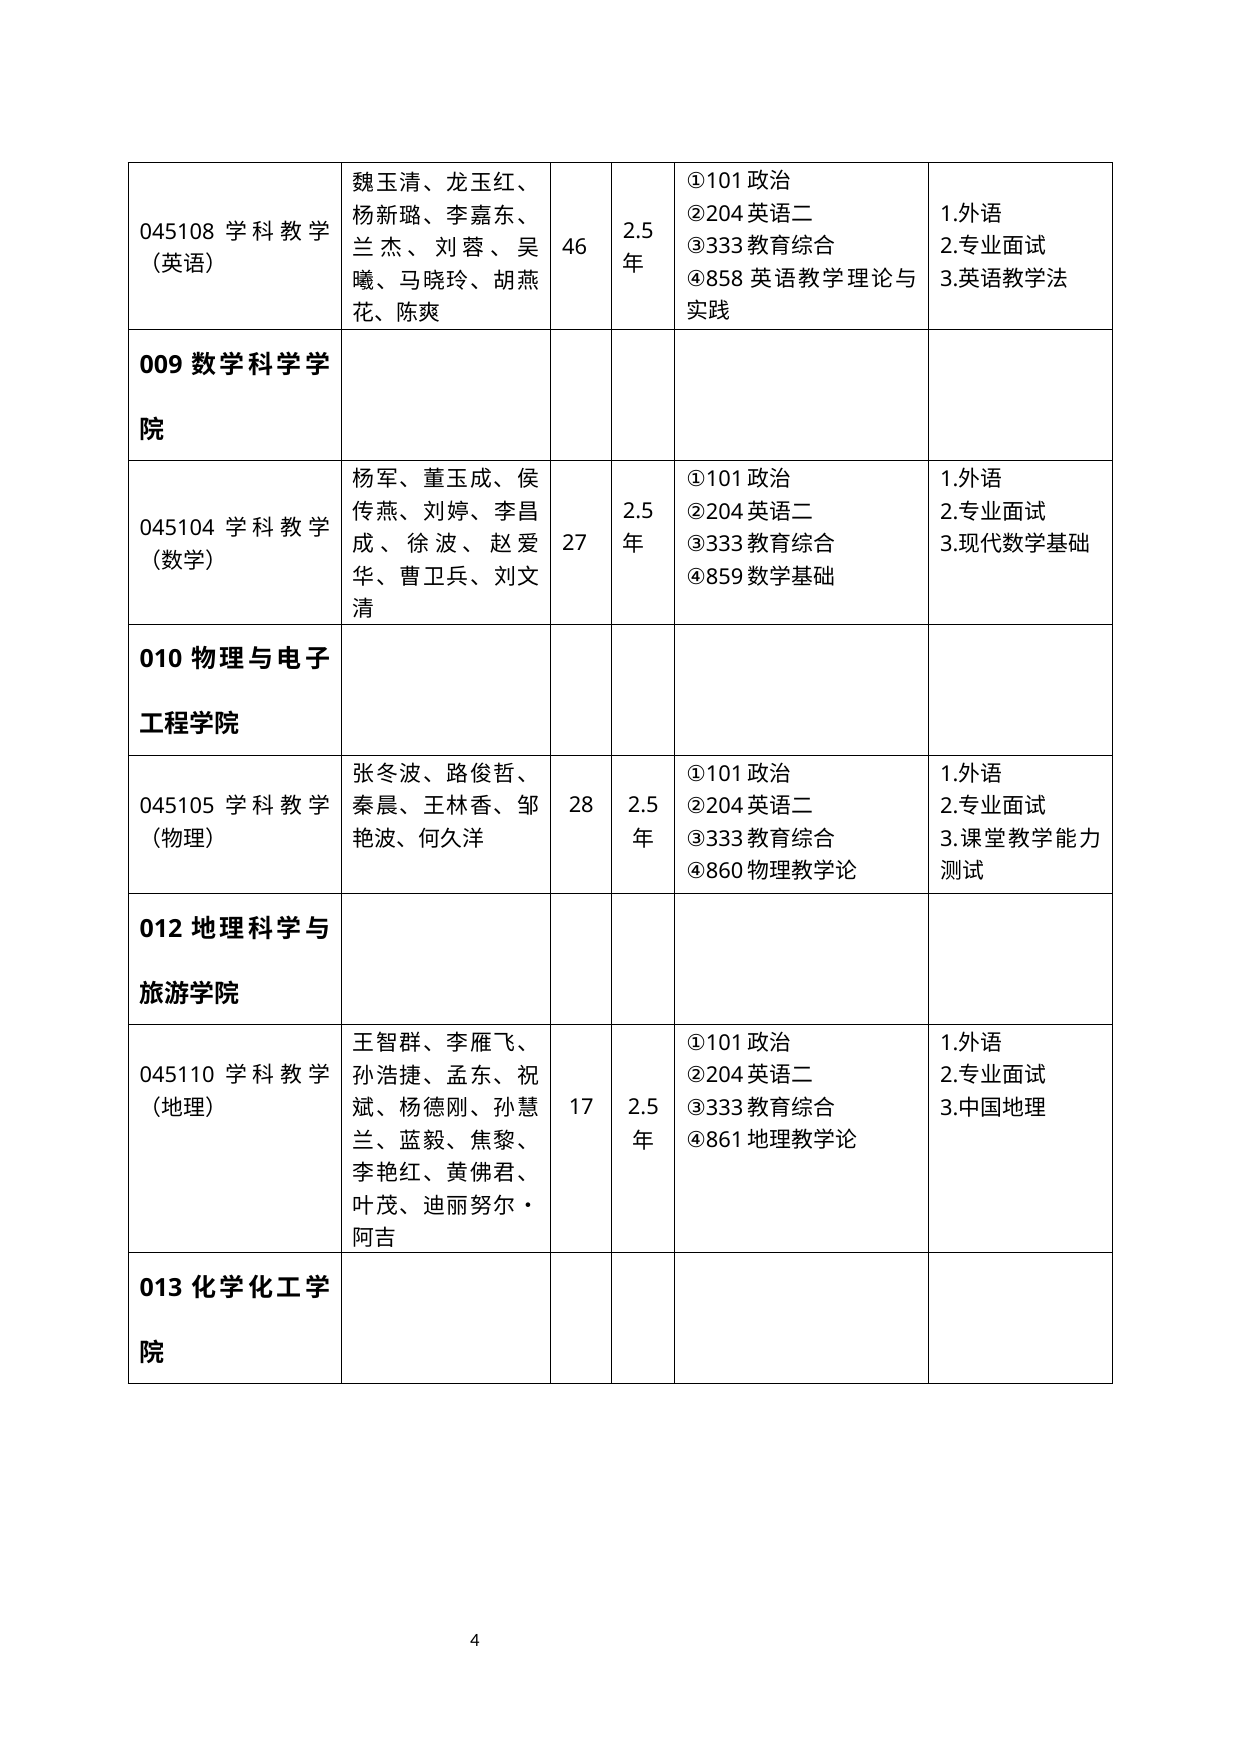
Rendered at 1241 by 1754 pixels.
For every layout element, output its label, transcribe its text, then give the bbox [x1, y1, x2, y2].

table_cell 2.5年 [612, 461, 674, 623]
table_cell 27 [551, 461, 611, 623]
table_cell 2.5年 [612, 163, 674, 329]
table_cell 杨军、董玉成、侯传燕、刘婷、李昌成、徐波、赵爱华、曹卫兵、刘文清 [342, 461, 550, 623]
table_cell 28 [551, 756, 611, 893]
table_cell 46 [551, 163, 611, 329]
table_cell 045108学科教学（英语） [129, 163, 341, 329]
table_cell [929, 625, 1112, 754]
table_cell [929, 1253, 1112, 1383]
table_cell [551, 894, 611, 1024]
table_cell 魏玉清、龙玉红、杨新璐、李嘉东、兰杰、刘蓉、吴曦、马晓玲、胡燕花、陈爽 [342, 163, 550, 329]
table_cell 013化学化工学院 [129, 1253, 341, 1383]
table_cell [612, 625, 674, 754]
table_cell ①101政治 ②204英语二 ③333教育综合 ④859数学基础 [675, 461, 928, 623]
table_cell 王智群、李雁飞、孙浩捷、孟东、祝斌、杨德刚、孙慧兰、蓝毅、焦黎、李艳红、黄佛君、叶茂、迪丽努尔•阿吉 [342, 1025, 550, 1252]
table_cell 009数学科学学院 [129, 330, 341, 460]
table_cell [551, 1253, 611, 1383]
table_cell 2.5年 [612, 756, 674, 893]
table_cell 1.外语 2.专业面试 3.课堂教学能力测试 [929, 756, 1112, 893]
table_cell [675, 894, 928, 1024]
table_cell 17 [551, 1025, 611, 1252]
table_cell [342, 330, 550, 460]
table_cell 045104学科教学（数学） [129, 461, 341, 623]
table_cell [612, 1253, 674, 1383]
table_cell [551, 330, 611, 460]
table_cell [342, 625, 550, 754]
table_cell 1.外语 2.专业面试 3.现代数学基础 [929, 461, 1112, 623]
table_cell [675, 330, 928, 460]
table_cell 1.外语 2.专业面试 3.英语教学法 [929, 163, 1112, 329]
table_cell 1.外语 2.专业面试 3.中国地理 [929, 1025, 1112, 1252]
table_cell [612, 894, 674, 1024]
table_cell [929, 330, 1112, 460]
table_cell 2.5年 [612, 1025, 674, 1252]
table_cell [342, 1253, 550, 1383]
table_cell 010物理与电子工程学院 [129, 625, 341, 754]
table_cell ①101政治 ②204英语二 ③333教育综合 ④860物理教学论 [675, 756, 928, 893]
table_cell [675, 1253, 928, 1383]
table_cell [342, 894, 550, 1024]
table_cell 045105学科教学（物理） [129, 756, 341, 893]
table_cell 012地理科学与旅游学院 [129, 894, 341, 1024]
table_cell [612, 330, 674, 460]
table_cell 045110学科教学（地理） [129, 1025, 341, 1252]
table_cell ①101政治 ②204英语二 ③333教育综合 ④861地理教学论 [675, 1025, 928, 1252]
table_cell [551, 625, 611, 754]
table_cell 张冬波、路俊哲、秦晨、王林香、邹艳波、何久洋 [342, 756, 550, 893]
table_cell [675, 625, 928, 754]
table_cell ①101政治 ②204英语二 ③333教育综合 ④858英语教学理论与实践 [675, 163, 928, 329]
table_cell [929, 894, 1112, 1024]
